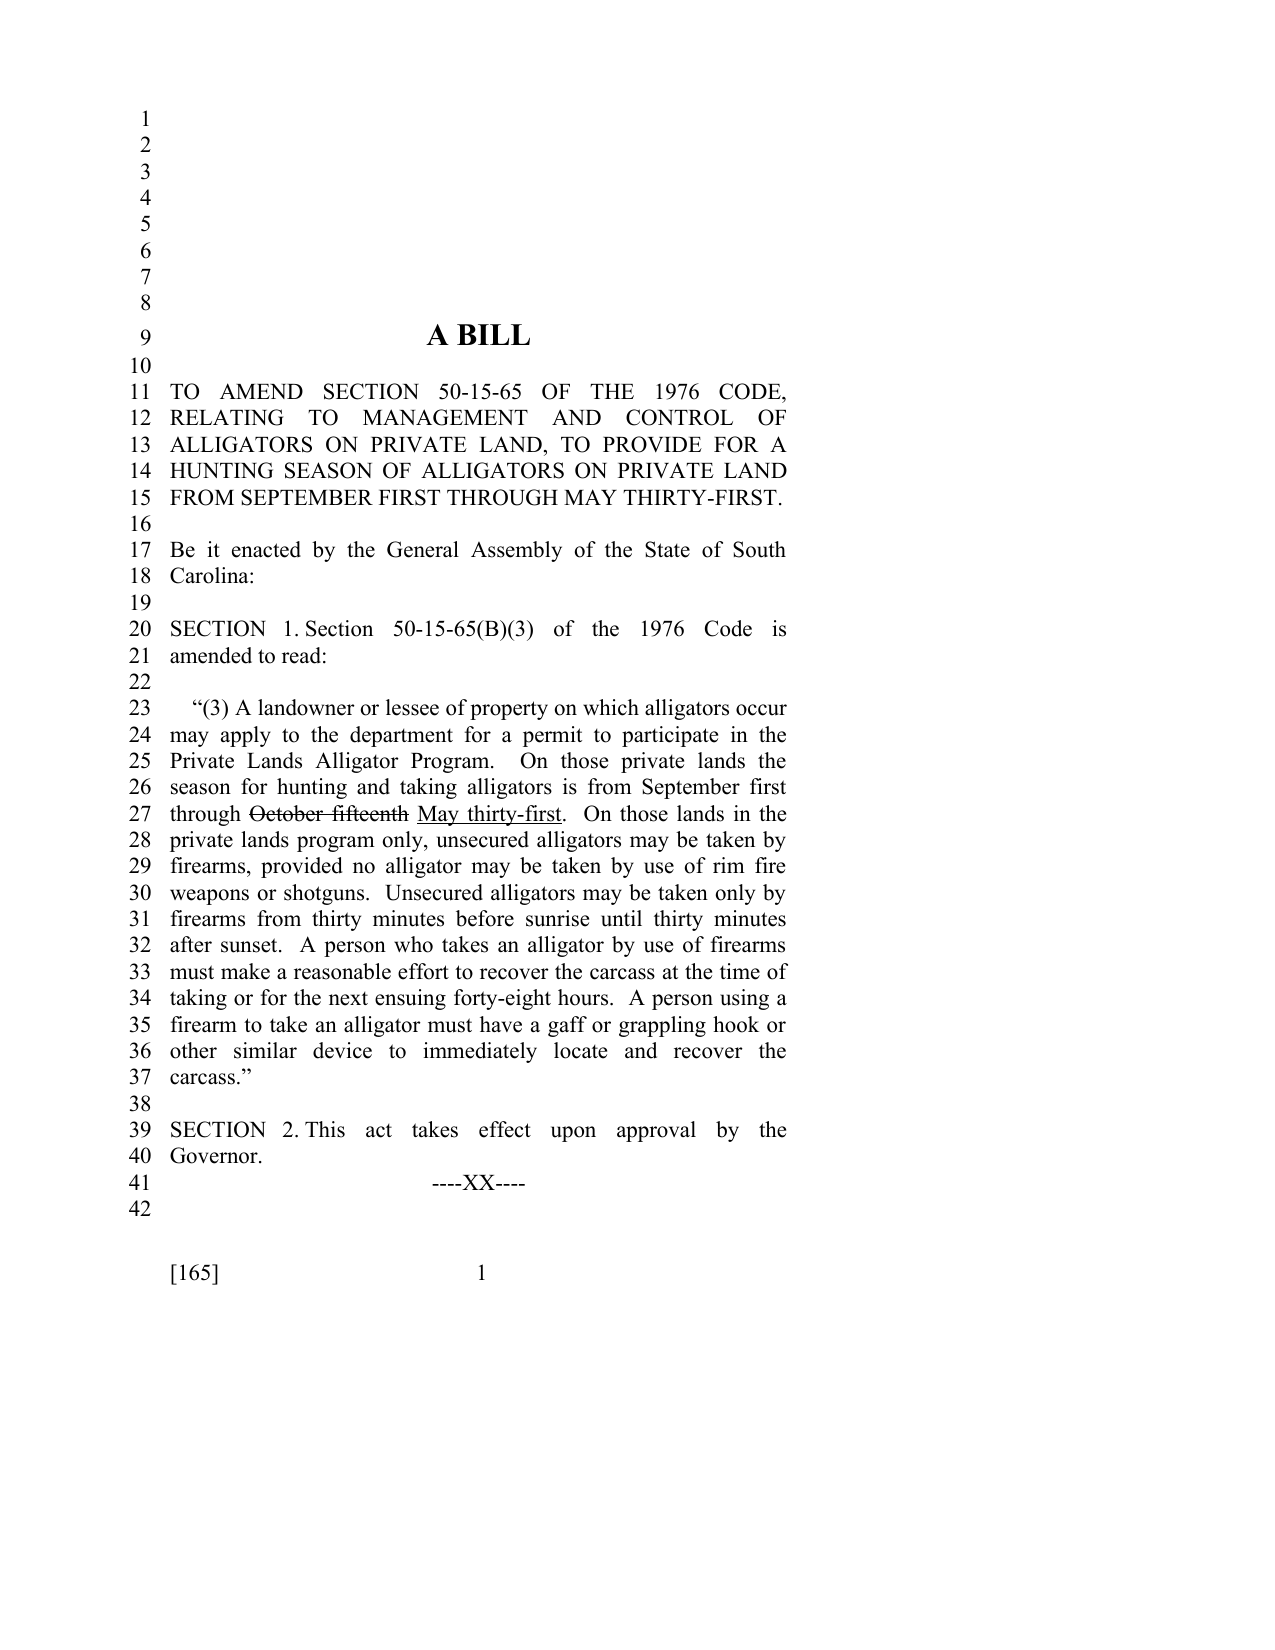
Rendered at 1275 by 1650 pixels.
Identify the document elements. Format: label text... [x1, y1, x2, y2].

text “(3) A landowner or lessee of property on which alligators occur may apply to the department for a permit to participate in the Private Lands Alligator Program. On those private lands the season for hunting and taking alligators is from September first through October fifteenth May thirty-first. On those lands in the private lands program only, unsecured alligators may be taken by firearms, provided no alligator may be taken by use of rim fire weapons or shotguns. Unsecured alligators may be taken only by firearms from thirty minutes before sunrise until thirty minutes after sunset. A person who takes an alligator by use of firearms must make a reasonable effort to recover the carcass at the time of taking or for the next ensuing forty-eight hours. A person using a firearm to take an alligator must have a gaff or grappling hook or other similar device to immediately locate and recover the carcass.” [169, 694, 787, 1090]
text A BILL [169, 316, 787, 352]
text SECTION 2. This act takes effect upon approval by the Governor. [169, 1116, 787, 1169]
text SECTION 1. Section 50-15-65(B)(3) of the 1976 Code is amended to read: [169, 615, 787, 668]
text ----XX---- [169, 1169, 787, 1195]
text Be it enacted by the General Assembly of the State of South Carolina: [169, 536, 787, 589]
text TO AMEND SECTION 50-15-65 OF THE 1976 CODE, RELATING TO MANAGEMENT AND CONTROL OF ALLIGATORS ON PRIVATE LAND, TO PROVIDE FOR A HUNTING SEASON OF ALLIGATORS ON PRIVATE LAND FROM SEPTEMBER FIRST THROUGH MAY THIRTY-FIRST. [169, 378, 787, 510]
